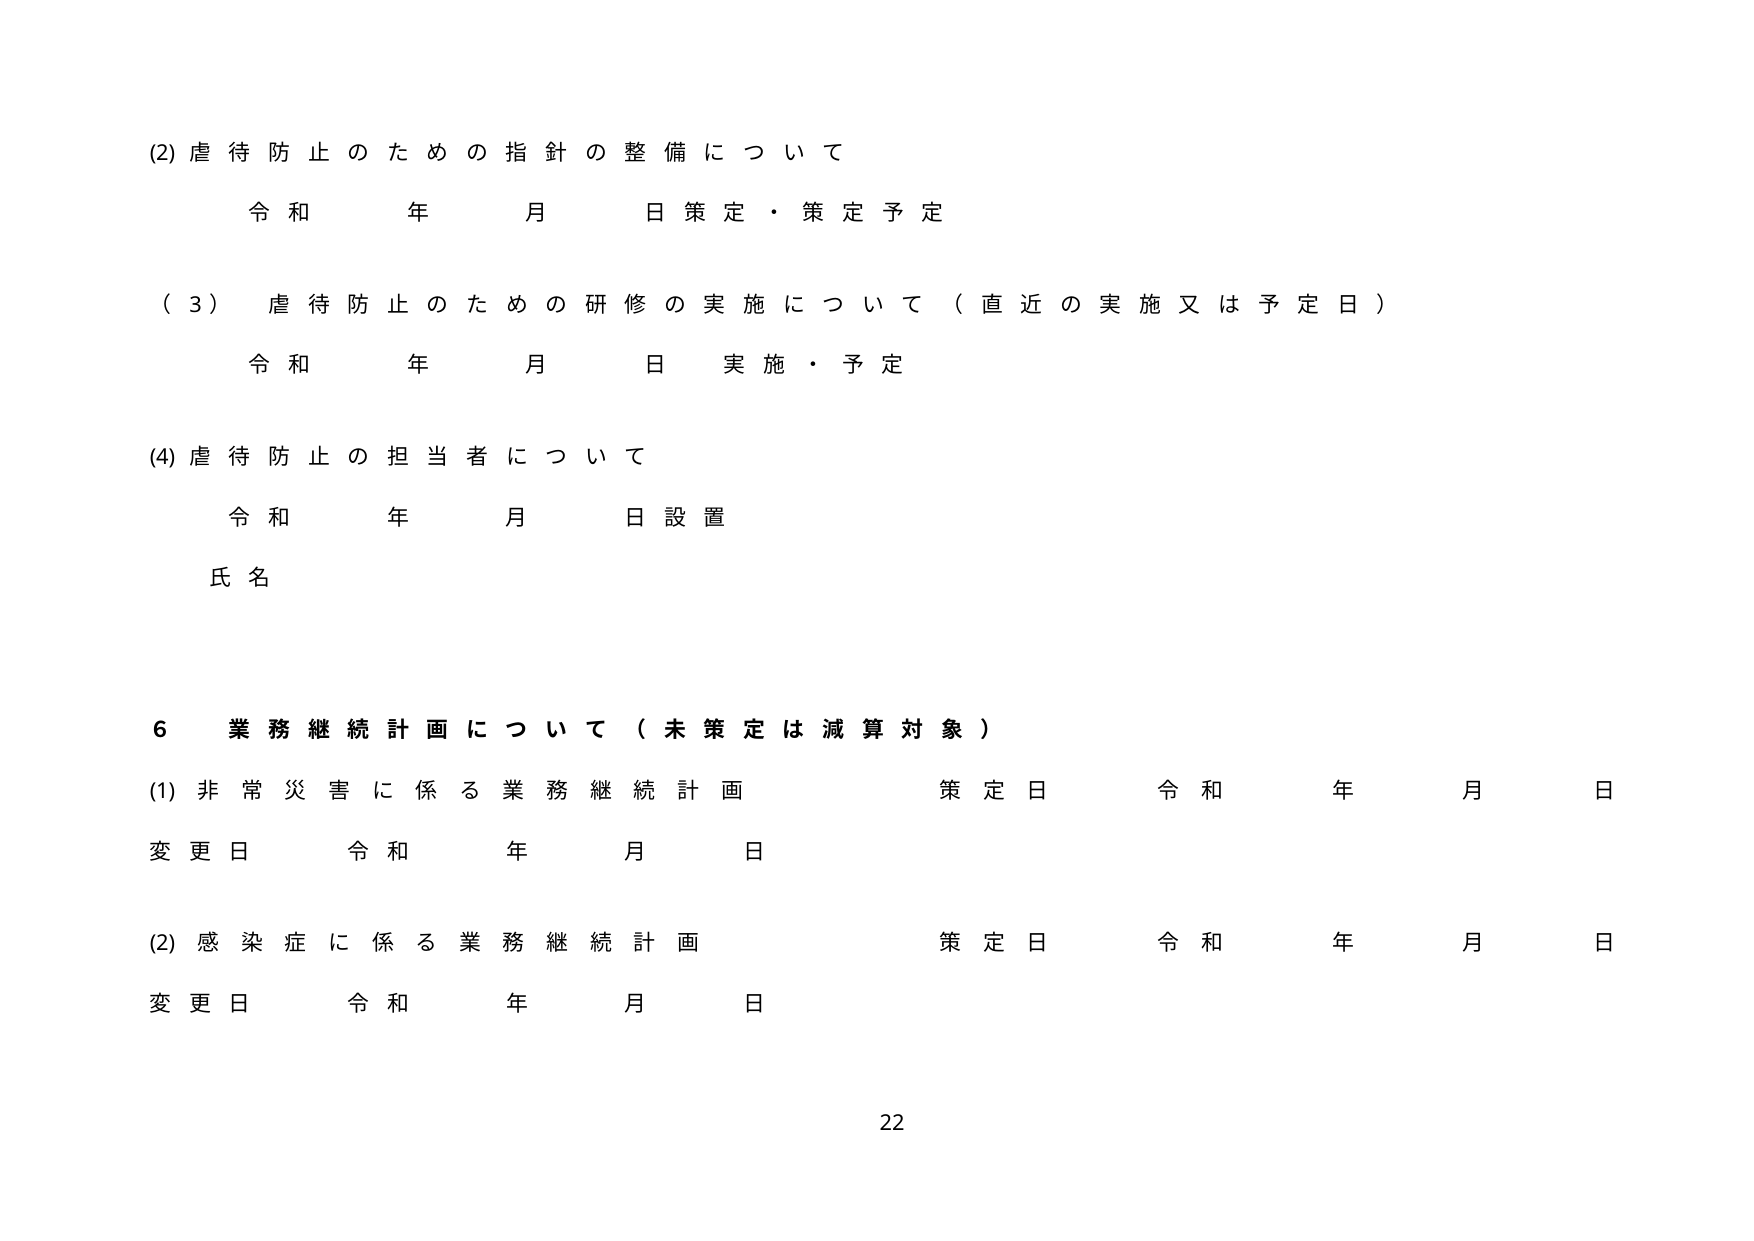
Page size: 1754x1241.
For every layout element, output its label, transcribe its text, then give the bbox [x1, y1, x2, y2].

text 令和 年 月 日設置 [171, 485, 1634, 546]
text 令和 年 月 日 実施・予定 [149, 333, 1634, 394]
text (2) 感染症に係る業務継続計画 策定日 令和 年 月 日 変更日 令和 年 月 日 [149, 911, 1634, 1032]
text （3） 虐待防止のための研修の実施について（直近の実施又は予定日） [149, 272, 1634, 333]
text ６ 業務継続計画について（未策定は減算対象） [149, 698, 1634, 759]
text 氏名 [149, 546, 1634, 607]
text (4) 虐待防止の担当者について [149, 424, 1634, 485]
text 令和 年 月 日策定・策定予定 [149, 181, 1634, 242]
text (1) 非常災害に係る業務継続計画 策定日 令和 年 月 日 変更日 令和 年 月 日 [149, 759, 1634, 911]
text (2) 虐待防止のための指針の整備について [149, 120, 1634, 181]
